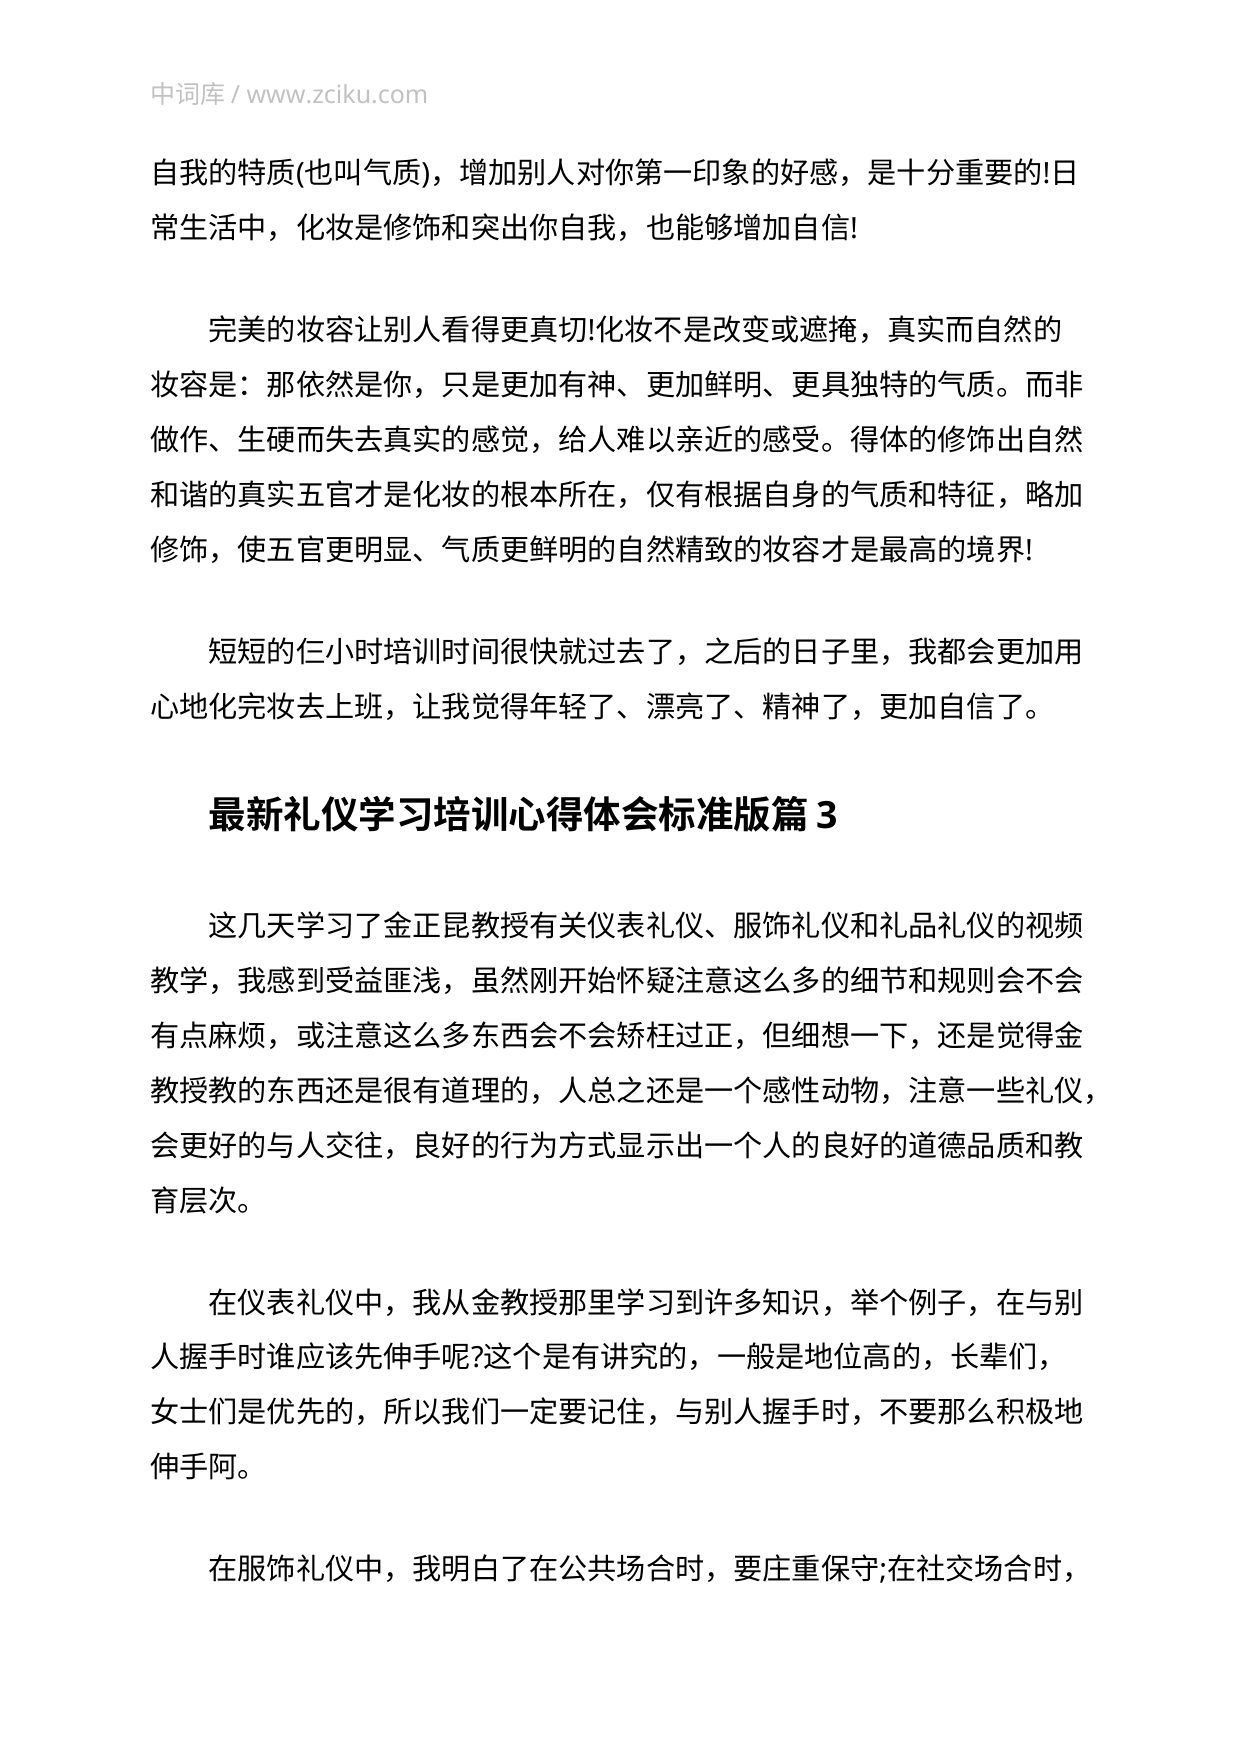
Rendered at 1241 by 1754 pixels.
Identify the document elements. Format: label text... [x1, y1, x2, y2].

text 最新礼仪学习培训心得体会标准版篇3 [150, 785, 1090, 840]
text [150, 1546, 1090, 1588]
text 在仪表礼仪中，我从金教授那里学习到许多知识，举个例子，在与别人握手时谁应该先伸手呢?这个是有讲究的，一般是地位高的，长辈们，女士们是优先的，所以我们一定要记住，与别人握手时，不要那么积极地伸手阿。 [150, 1279, 1090, 1486]
text 短短的仨小时培训时间很快就过去了，之后的日子里，我都会更加用心地化完妆去上班，让我觉得年轻了、漂亮了、精神了，更加自信了。 [150, 629, 1090, 726]
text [150, 150, 1090, 247]
text 这几天学习了金正昆教授有关仪表礼仪、服饰礼仪和礼品礼仪的视频教学，我感到受益匪浅，虽然刚开始怀疑注意这么多的细节和规则会不会有点麻烦，或注意这么多东西会不会矫枉过正，但细想一下，还是觉得金教授教的东西还是很有道理的，人总之还是一个感性动物，注意一些礼仪，会更好的与人交往，良好的行为方式显示出一个人的良好的道德品质和教育层次。 [150, 903, 1090, 1220]
text 完美的妆容让别人看得更真切!化妆不是改变或遮掩，真实而自然的妆容是：那依然是你，只是更加有神、更加鲜明、更具独特的气质。而非做作、生硬而失去真实的感觉，给人难以亲近的感受。得体的修饰出自然和谐的真实五官才是化妆的根本所在，仅有根据自身的气质和特征，略加修饰，使五官更明显、气质更鲜明的自然精致的妆容才是最高的境界! [150, 307, 1090, 569]
